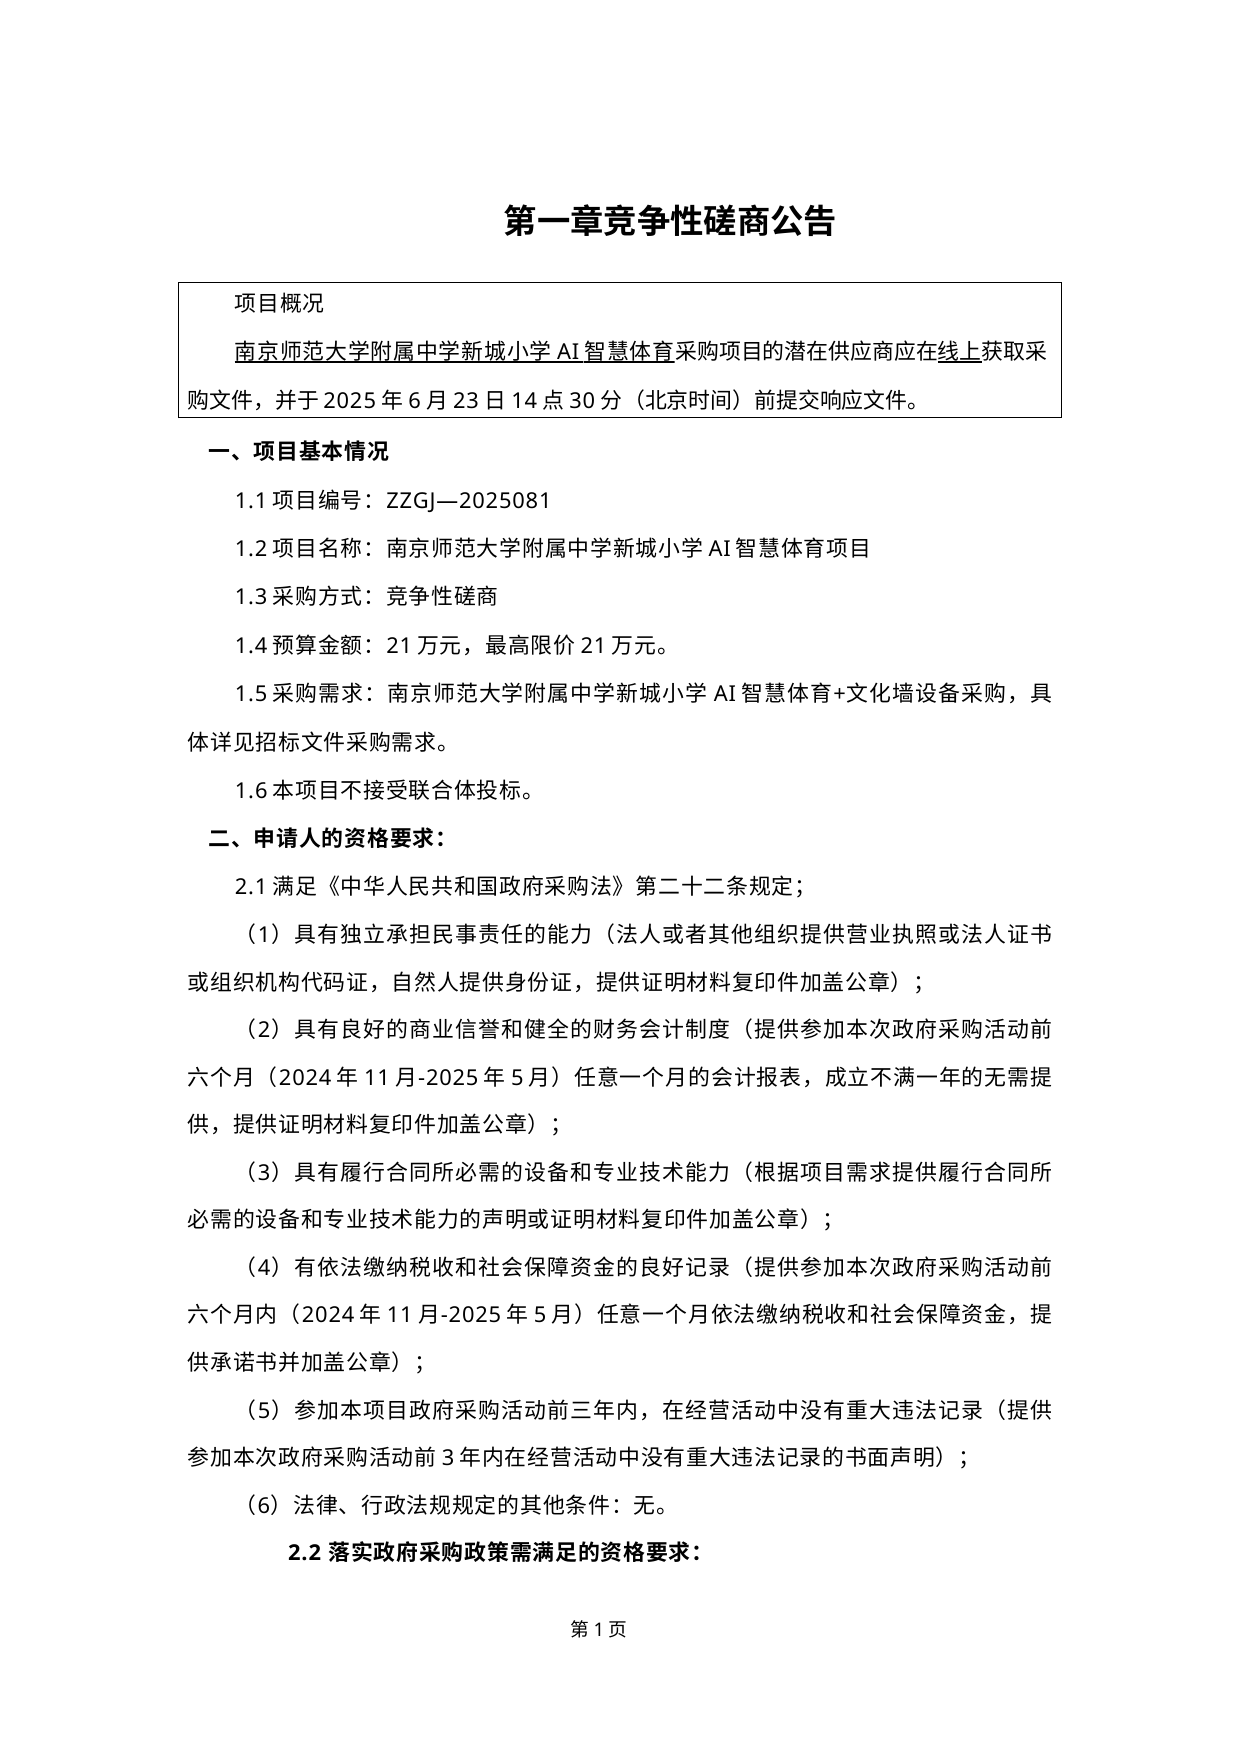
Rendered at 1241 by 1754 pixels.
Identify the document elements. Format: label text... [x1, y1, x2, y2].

text 南京师范大学附属中学新城小学AI智慧体育采购项目的潜在供应商应在线上获取采购文件，并于2025年6月23日14点30分（北京时间）前提交响应文件。 [179, 331, 1061, 417]
title 第一章竞争性磋商公告 [187, 187, 1053, 252]
text 1.6本项目不接受联合体投标。 [187, 773, 1053, 805]
text 2.2 落实政府采购政策需满足的资格要求： [187, 1535, 1053, 1567]
text 二、申请人的资格要求： [187, 821, 1053, 853]
text 1.3采购方式：竞争性磋商 [187, 579, 1053, 611]
text 1.5采购需求：南京师范大学附属中学新城小学AI智慧体育+文化墙设备采购，具体详见招标文件采购需求。 [187, 676, 1053, 757]
text 项目概况 [179, 283, 1061, 318]
text 1.1项目编号：ZZGJ—2025081 [187, 482, 1053, 515]
text （1）具有独立承担民事责任的能力（法人或者其他组织提供营业执照或法人证书或组织机构代码证，自然人提供身份证，提供证明材料复印件加盖公章）； [187, 917, 1053, 996]
text 一、项目基本情况 [187, 434, 1053, 466]
text 1.4预算金额：21万元，最高限价21万元。 [187, 627, 1053, 660]
text 2.1满足《中华人民共和国政府采购法》第二十二条规定； [187, 869, 1053, 901]
text 1.2项目名称：南京师范大学附属中学新城小学AI智慧体育项目 [187, 531, 1053, 563]
text （2）具有良好的商业信誉和健全的财务会计制度（提供参加本次政府采购活动前六个月（2024年11月-2025年5月）任意一个月的会计报表，成立不满一年的无需提供，提供证明材料复印件加盖公章）； [187, 1012, 1053, 1139]
text （4）有依法缴纳税收和社会保障资金的良好记录（提供参加本次政府采购活动前六个月内（2024年11月-2025年5月）任意一个月依法缴纳税收和社会保障资金，提供承诺书并加盖公章）； [187, 1250, 1053, 1377]
text （5）参加本项目政府采购活动前三年内，在经营活动中没有重大违法记录（提供参加本次政府采购活动前3年内在经营活动中没有重大违法记录的书面声明）； [187, 1393, 1053, 1472]
text （3）具有履行合同所必需的设备和专业技术能力（根据项目需求提供履行合同所必需的设备和专业技术能力的声明或证明材料复印件加盖公章）； [187, 1155, 1053, 1234]
text （6）法律、行政法规规定的其他条件：无。 [187, 1488, 1053, 1519]
